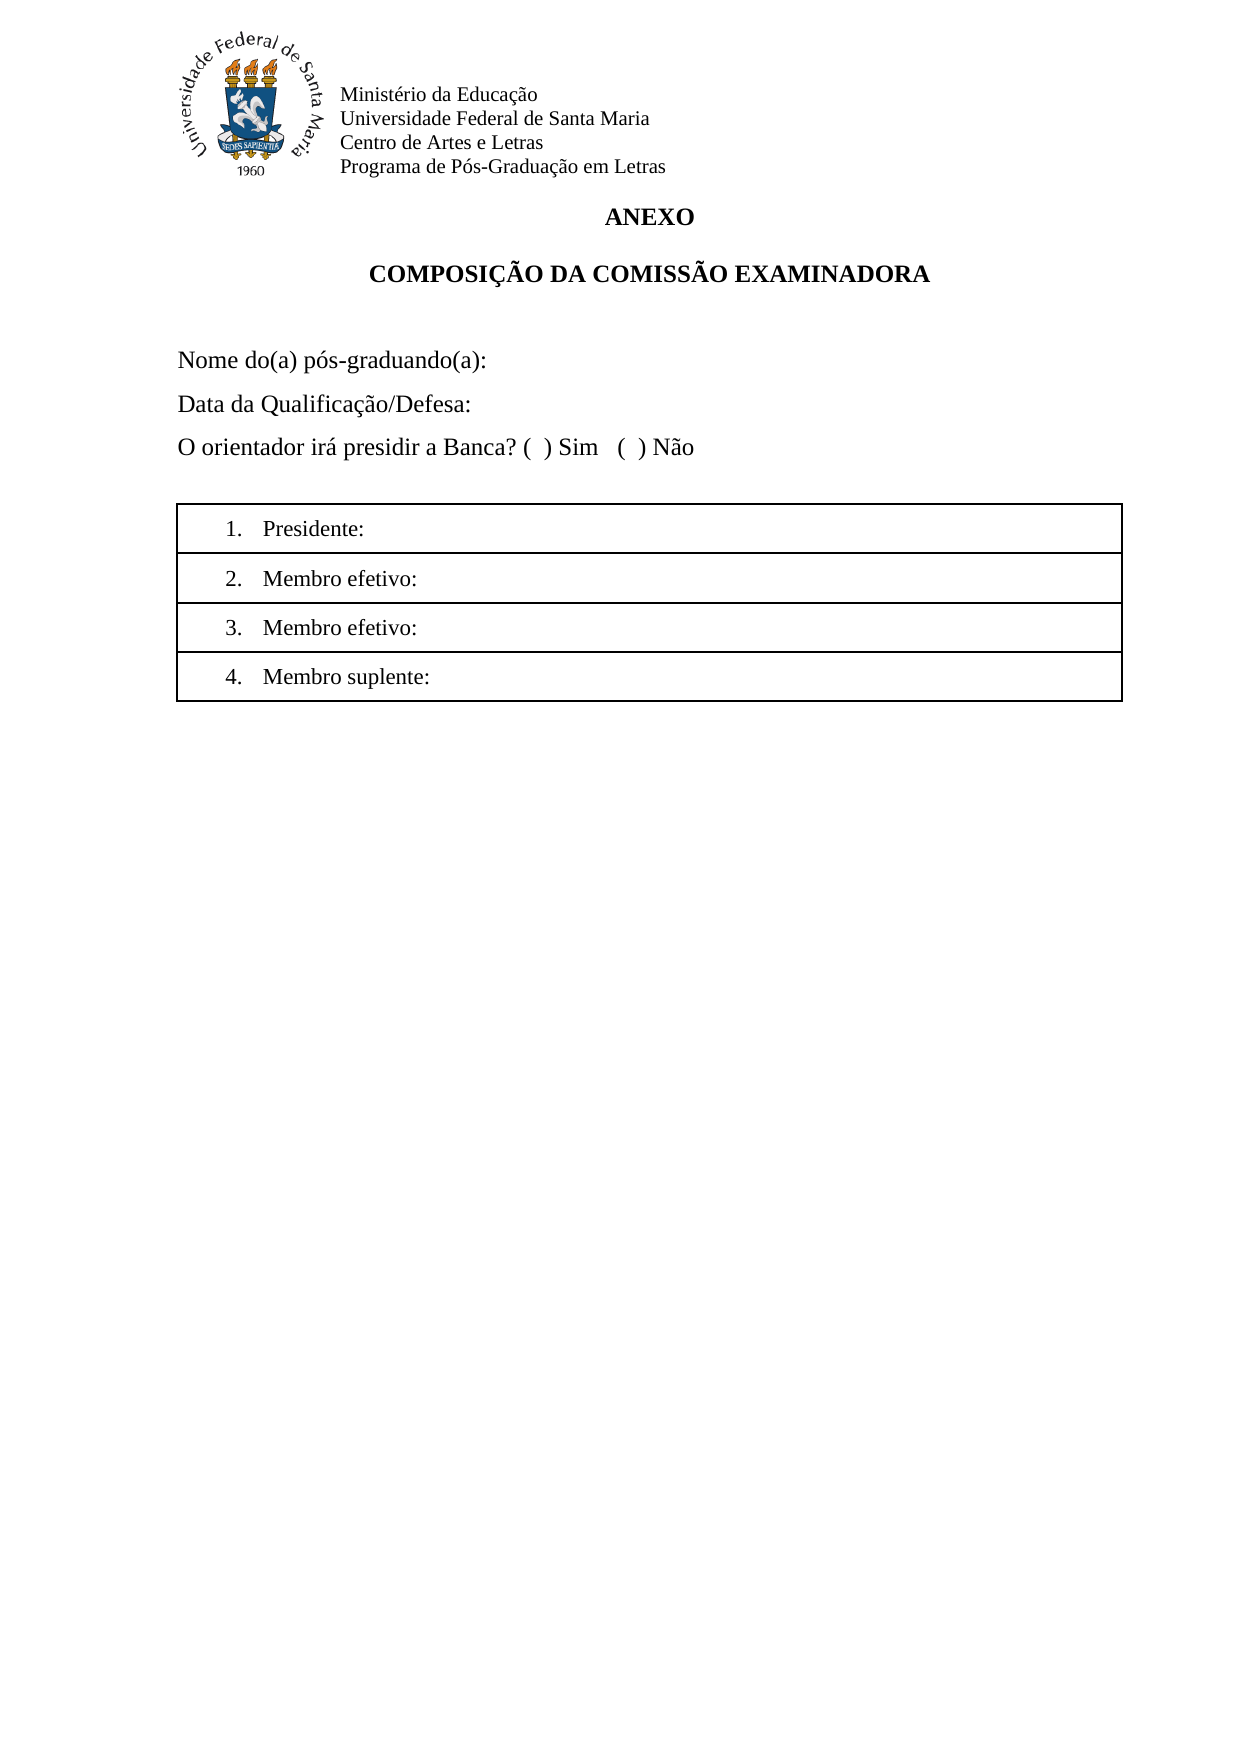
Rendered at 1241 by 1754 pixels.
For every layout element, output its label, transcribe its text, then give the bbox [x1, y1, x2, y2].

picture [177, 28, 325, 176]
table_cell Membro efetivo: [178, 604, 1121, 651]
text ANEXO [177, 202, 1122, 231]
text COMPOSIÇÃO DA COMISSÃO EXAMINADORA [177, 259, 1122, 288]
text Data da Qualificação/Defesa: [177, 389, 1122, 417]
text Nome do(a) pós-graduando(a): [177, 346, 1122, 374]
table_header Presidente: [178, 505, 1121, 552]
text O orientador irá presidir a Banca? ( ) Sim ( ) Não [177, 432, 1122, 461]
table_cell Membro efetivo: [178, 554, 1121, 602]
table_cell Membro suplente: [178, 653, 1121, 700]
